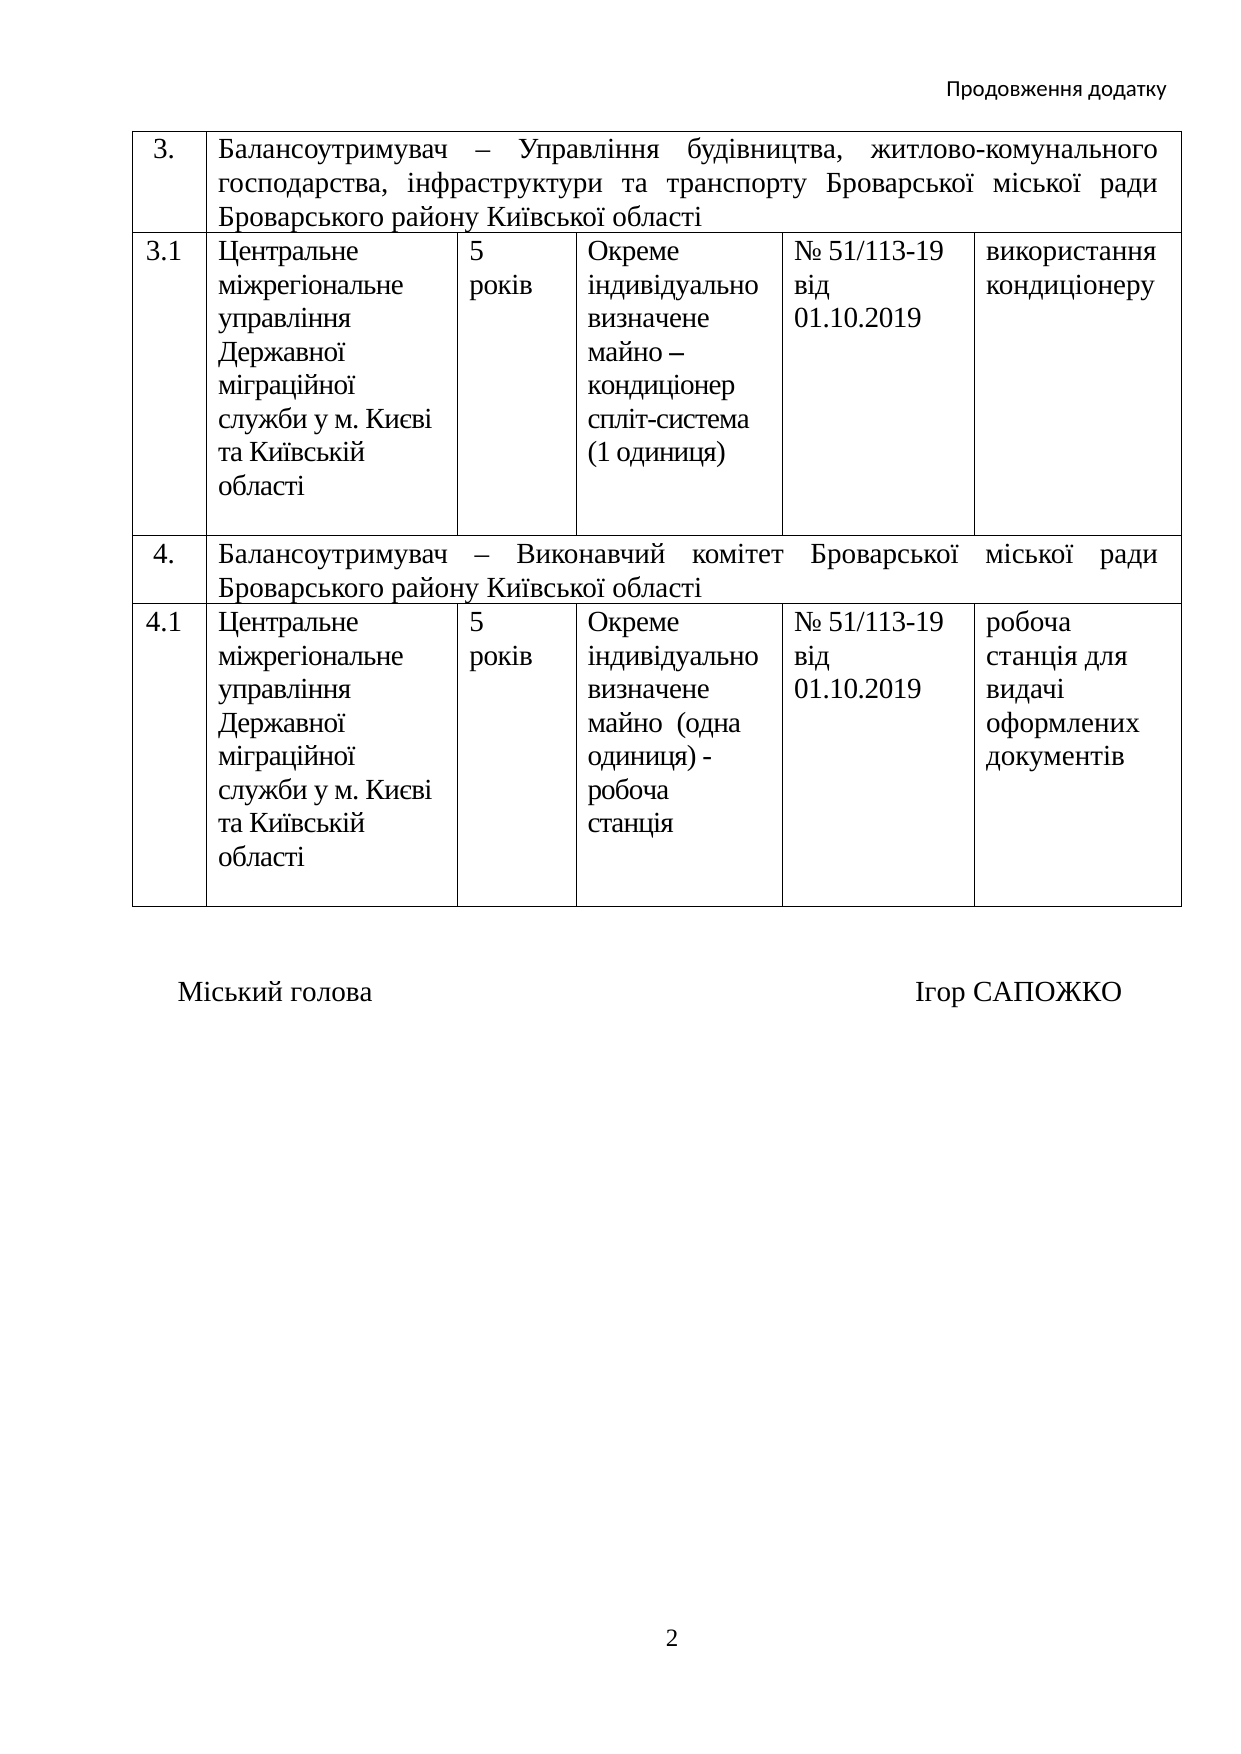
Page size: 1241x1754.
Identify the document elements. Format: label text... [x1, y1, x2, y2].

table_cell 3.1 [133, 233, 206, 535]
table_cell використання кондиціонеру [975, 233, 1181, 535]
table_cell № 51/113-19 від 01.10.2019 [783, 233, 974, 535]
table_cell 5 років [458, 233, 576, 535]
table_cell 3. [133, 132, 206, 232]
table_cell Окреме індивідуально визначене майно – кондиціонер спліт-система (1 одиниця) [577, 233, 782, 535]
table_cell Балансоутримувач – Управління будівництва, житлово-комунального господарства, інфраструктури та транспорту Броварської міської ради Броварського району Київської області [207, 132, 1181, 232]
table_cell Окреме індивідуально визначене майно (одна одиниця) - робоча станція [577, 604, 782, 906]
table_cell робоча станція для видачі оформлених документів [975, 604, 1181, 906]
table_cell 5 років [458, 604, 576, 906]
table_cell 4.1 [133, 604, 206, 906]
table_cell Балансоутримувач – Виконавчий комітет Броварської міської ради Броварського району Київської області [207, 536, 1181, 603]
table_cell 4. [133, 536, 206, 603]
text Міський голова Ігор САПОЖКО [177, 974, 1155, 1008]
table_cell Центральне міжрегіональне управління Державної міграційної служби у м. Києві та Київській області [207, 604, 457, 906]
table_cell Центральне міжрегіональне управління Державної міграційної служби у м. Києві та Київській області [207, 233, 457, 535]
table_cell № 51/113-19 від 01.10.2019 [783, 604, 974, 906]
